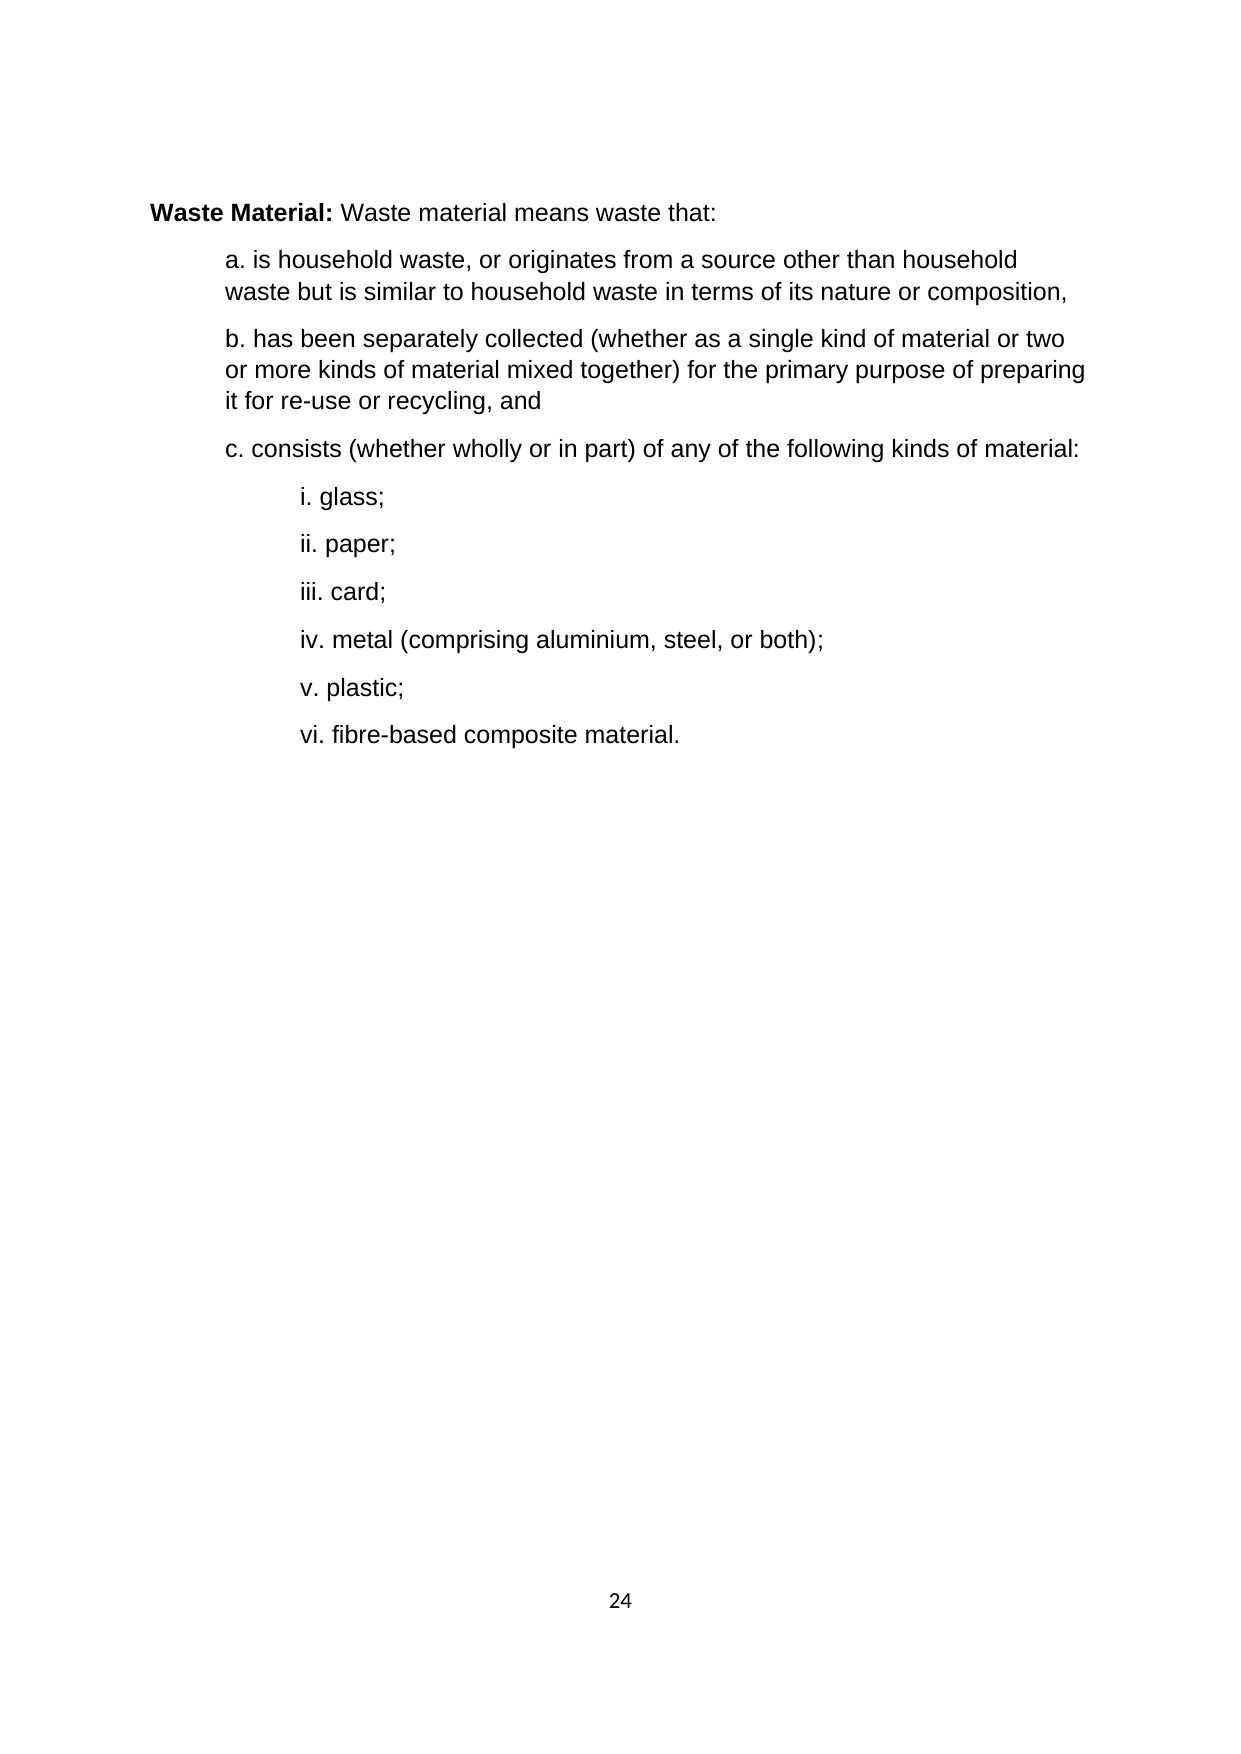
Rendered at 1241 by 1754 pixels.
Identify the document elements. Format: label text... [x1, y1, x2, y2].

text iv. metal (comprising aluminium, steel, or both); [225, 625, 408, 653]
text vi. fibre-based composite material. [225, 720, 1090, 749]
text iii. card; [225, 577, 1090, 606]
text a. is household waste, or originates from a source other than household waste but is similar to household waste in terms of its nature or composition, [225, 245, 1090, 305]
text Waste Material: Waste material means waste that: [150, 198, 1090, 226]
text iv. metal (comprising aluminium, steel, or both); [817, 625, 1090, 653]
text c. consists (whether wholly or in part) of any of the following kinds of material: [225, 434, 1090, 463]
text b. has been separately collected (whether as a single kind of material or two or more kinds of material mixed together) for the primary purpose of preparing it for re-use or recycling, and [225, 324, 1090, 415]
text ii. paper; [225, 529, 1090, 558]
text v. plastic; [225, 672, 1090, 701]
text i. glass; [225, 482, 1090, 510]
